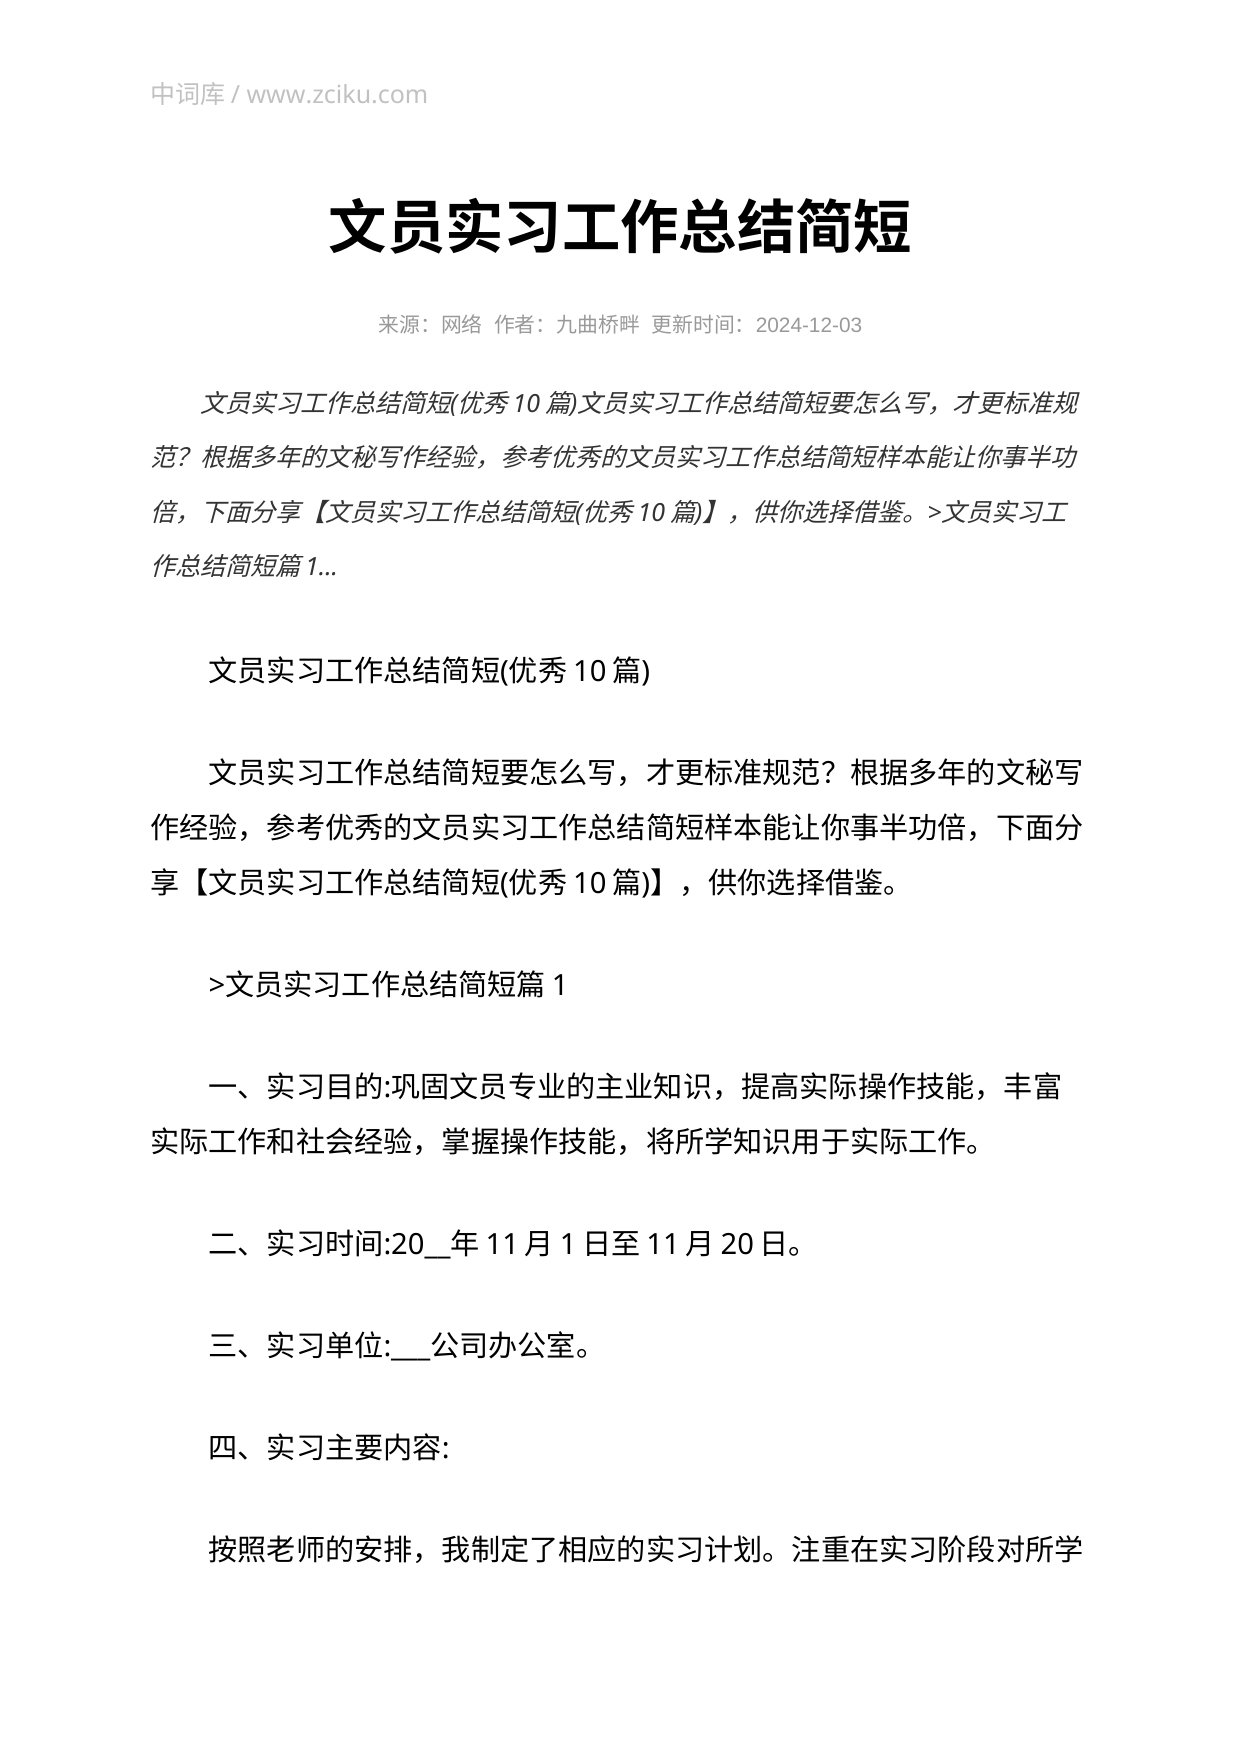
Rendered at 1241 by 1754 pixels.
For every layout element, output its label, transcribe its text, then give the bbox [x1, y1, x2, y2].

text 四、实习主要内容: [150, 1424, 1090, 1467]
text 二、实习时间:20__年11月1日至11月20日。 [150, 1220, 1090, 1263]
text 三、实习单位:___公司办公室。 [150, 1322, 1090, 1365]
text 文员实习工作总结简短(优秀10篇)文员实习工作总结简短要怎么写，才更标准规范？根据多年的文秘写作经验，参考优秀的文员实习工作总结简短样本能让你事半功倍，下面分享【文员实习工作总结简短(优秀10篇)】，供你选择借鉴。>文员实习工作总结简短篇1... [150, 383, 1090, 583]
text >文员实习工作总结简短篇1 [150, 962, 1090, 1004]
text 文员实习工作总结简短(优秀10篇) [150, 648, 1090, 690]
text 一、实习目的:巩固文员专业的主业知识，提高实际操作技能，丰富实际工作和社会经验，掌握操作技能，将所学知识用于实际工作。 [150, 1063, 1090, 1161]
subtitle 文员实习工作总结简短 [150, 181, 1090, 266]
text 文员实习工作总结简短要怎么写，才更标准规范？根据多年的文秘写作经验，参考优秀的文员实习工作总结简短样本能让你事半功倍，下面分享【文员实习工作总结简短(优秀10篇)】，供你选择借鉴。 [150, 750, 1090, 902]
text 来源：网络 作者：九曲桥畔 更新时间：2024-12-03 [150, 313, 1090, 337]
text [150, 1526, 1090, 1568]
